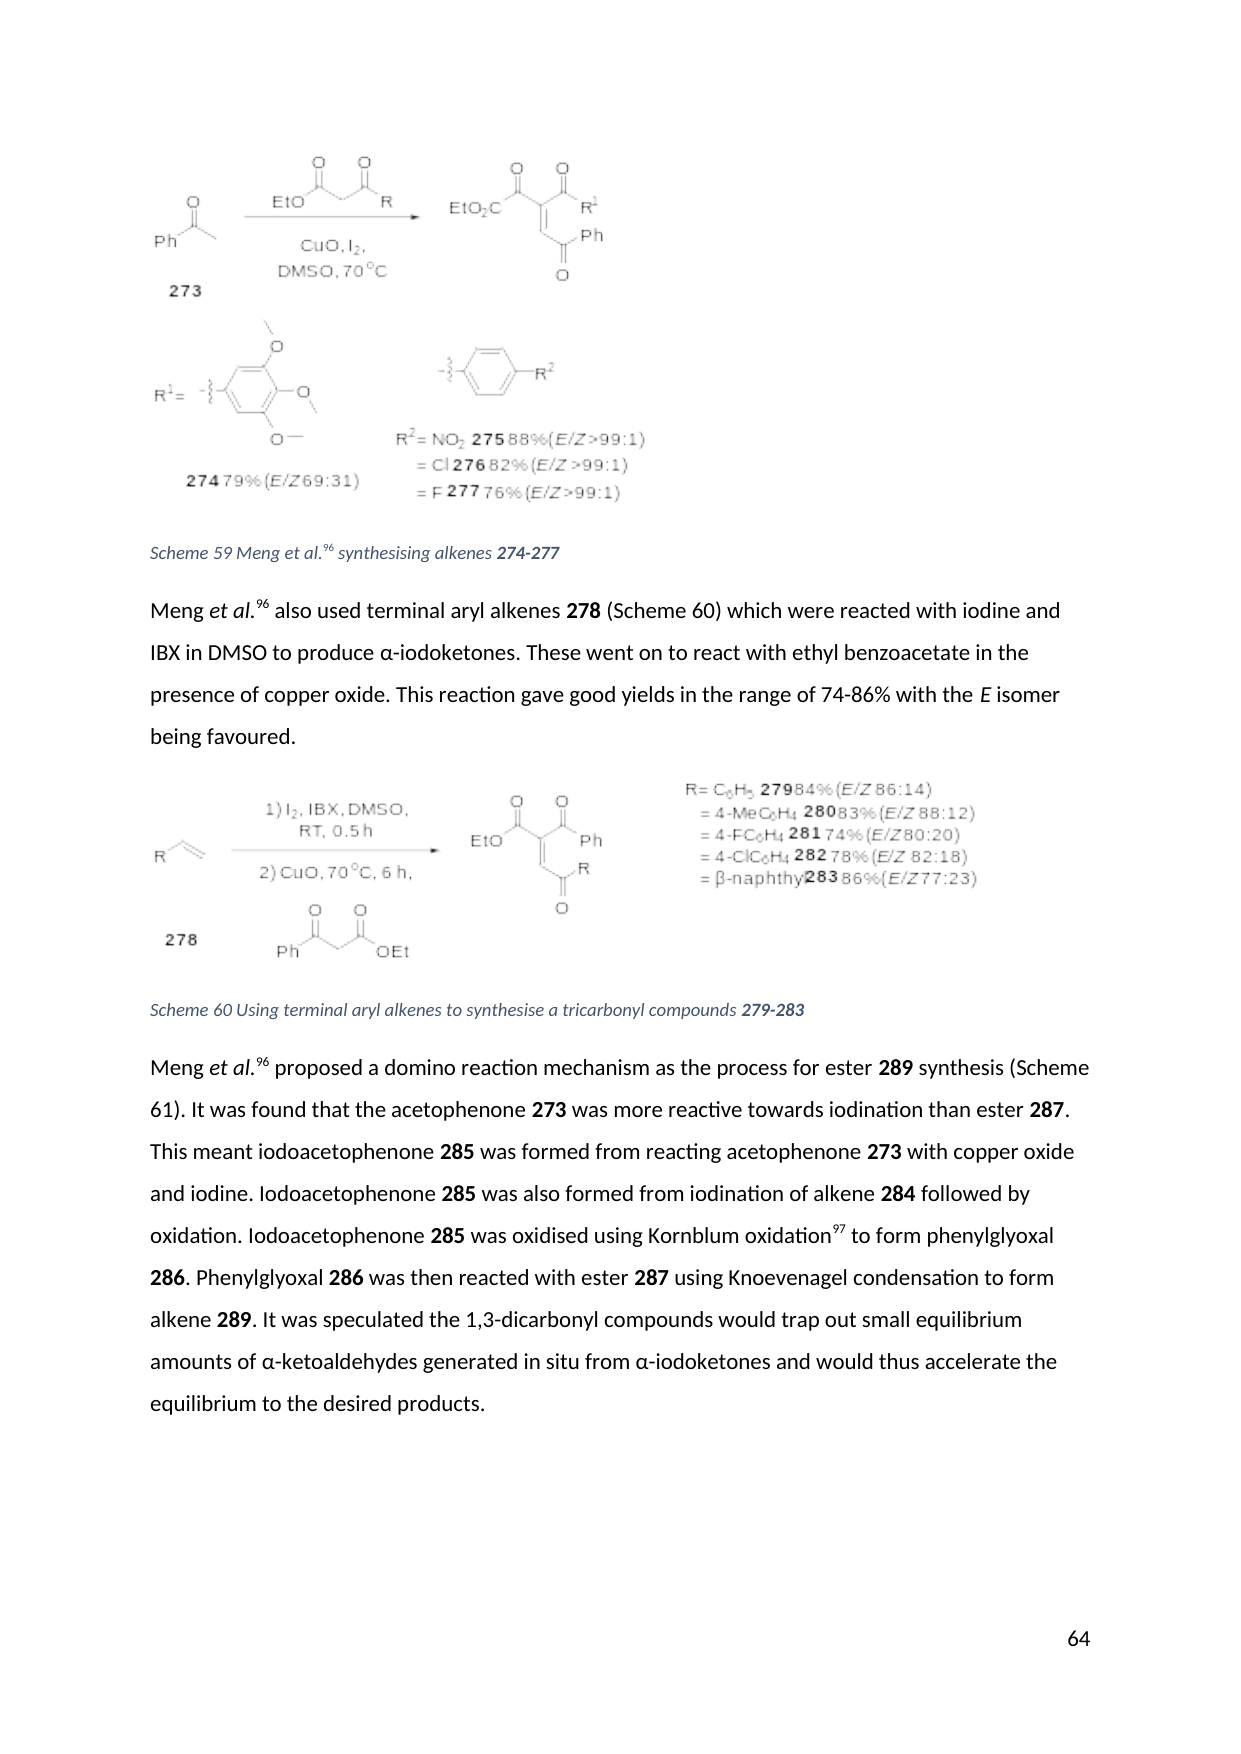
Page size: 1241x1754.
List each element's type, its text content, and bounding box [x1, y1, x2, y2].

text Scheme 60 Using terminal aryl alkenes to synthesise a tricarbonyl compounds 279-283 [150, 998, 1090, 1021]
text Meng et al.96 also used terminal aryl alkenes 278 (Scheme 60) which were reacted with iodine and IBX in DMSO to produce α-iodoketones. These went on to react with ethyl benzoacetate in the presence of copper oxide. This reaction gave good yields in the range of 74-86% with the E isomer being favoured. [150, 596, 1090, 750]
text Scheme 59 Meng et al.96 synthesising alkenes 274-277 [150, 541, 1090, 564]
text Meng et al.96 proposed a domino reaction mechanism as the process for ester 289 synthesis (Scheme 61). It was found that the acetophenone 273 was more reactive towards iodination than ester 287. This meant iodoacetophenone 285 was formed from reacting acetophenone 273 with copper oxide and iodine. Iodoacetophenone 285 was also formed from iodination of alkene 284 followed by oxidation. Iodoacetophenone 285 was oxidised using Kornblum oxidation97 to form phenylglyoxal 286. Phenylglyoxal 286 was then reacted with ester 287 using Knoevenagel condensation to form alkene 289. It was speculated the 1,3-dicarbonyl compounds would trap out small equilibrium amounts of α-ketoaldehydes generated in situ from α-iodoketones and would thus accelerate the equilibrium to the desired products. [150, 1053, 1090, 1417]
